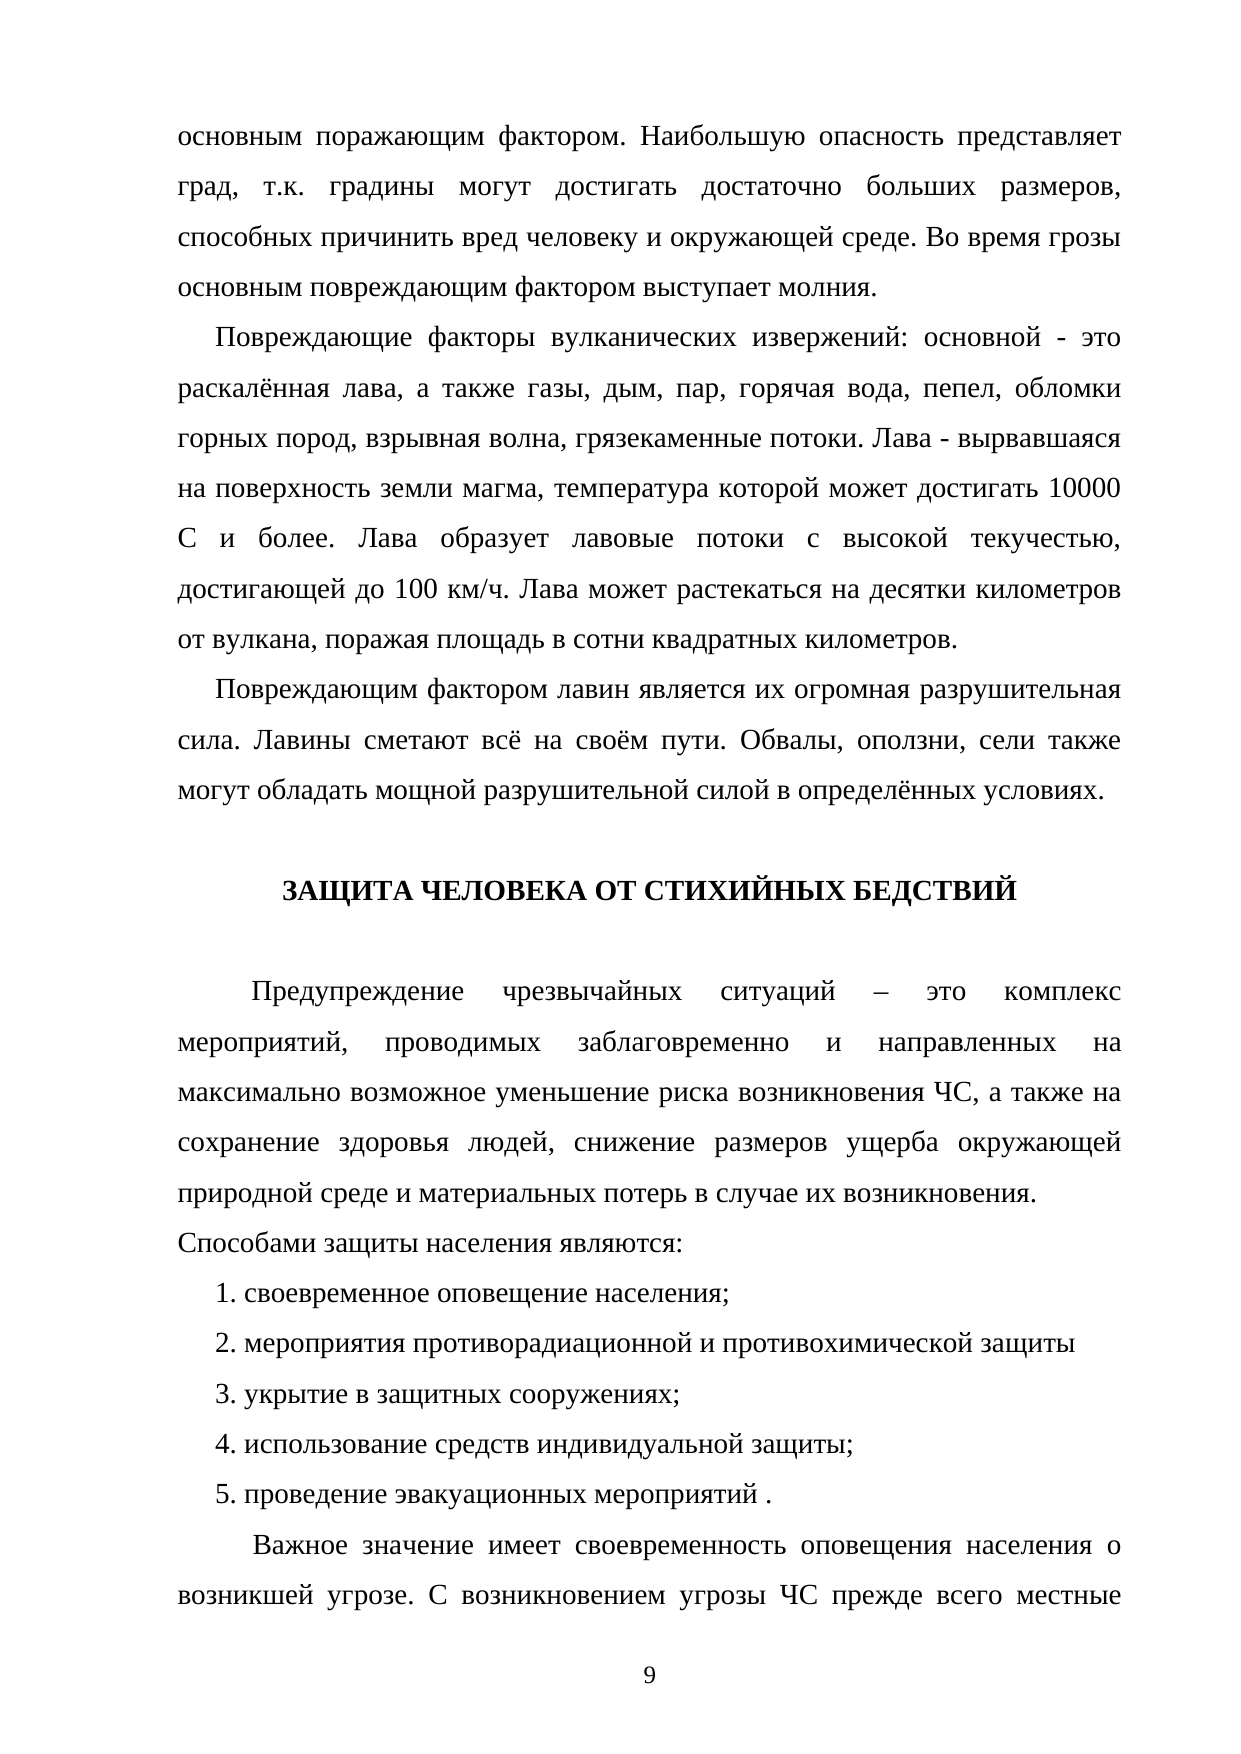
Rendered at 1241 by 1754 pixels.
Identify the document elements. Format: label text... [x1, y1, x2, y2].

text 2. мероприятия противорадиационной и противохимической защиты [177, 1326, 1122, 1359]
text Предупреждение чрезвычайных ситуаций – это комплекс мероприятий, проводимых заблаговременно и направленных на максимально возможное уменьшение риска возникновения ЧС, а также на сохранение здоровья людей, снижение размеров ущерба окружающей природной среде и материальных потерь в случае их возникновения. [177, 973, 1122, 1208]
text 3. укрытие в защитных сооружениях; [177, 1376, 1122, 1409]
text Повреждающие факторы вулканических извержений: основной - это раскалённая лава, а также газы, дым, пар, горячая вода, пепел, обломки горных пород, взрывная волна, грязекаменные потоки. Лава - вырвавшаяся на поверхность земли магма, температура которой может достигать 10000 С и более. Лава образует лавовые потоки с высокой текучестью, достигающей до . Лава может растекаться на десятки километров от вулкана, поражая площадь в сотни квадратных километров. [177, 319, 1122, 655]
text 4. использование средств индивидуальной защиты; [177, 1426, 1122, 1460]
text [177, 1527, 1122, 1611]
text Способами защиты населения являются: [177, 1225, 1122, 1258]
text 1. своевременное оповещение населения; [177, 1275, 1122, 1309]
text Защита человека от стихийных бедствий [177, 873, 1122, 906]
text Повреждающим фактором лавин является их огромная разрушительная сила. Лавины сметают всё на своём пути. Обвалы, оползни, сели также могут обладать мощной разрушительной силой в определённых условиях. [177, 672, 1122, 806]
text 5. проведение эвакуационных мероприятий . [177, 1477, 1122, 1510]
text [177, 118, 1122, 303]
